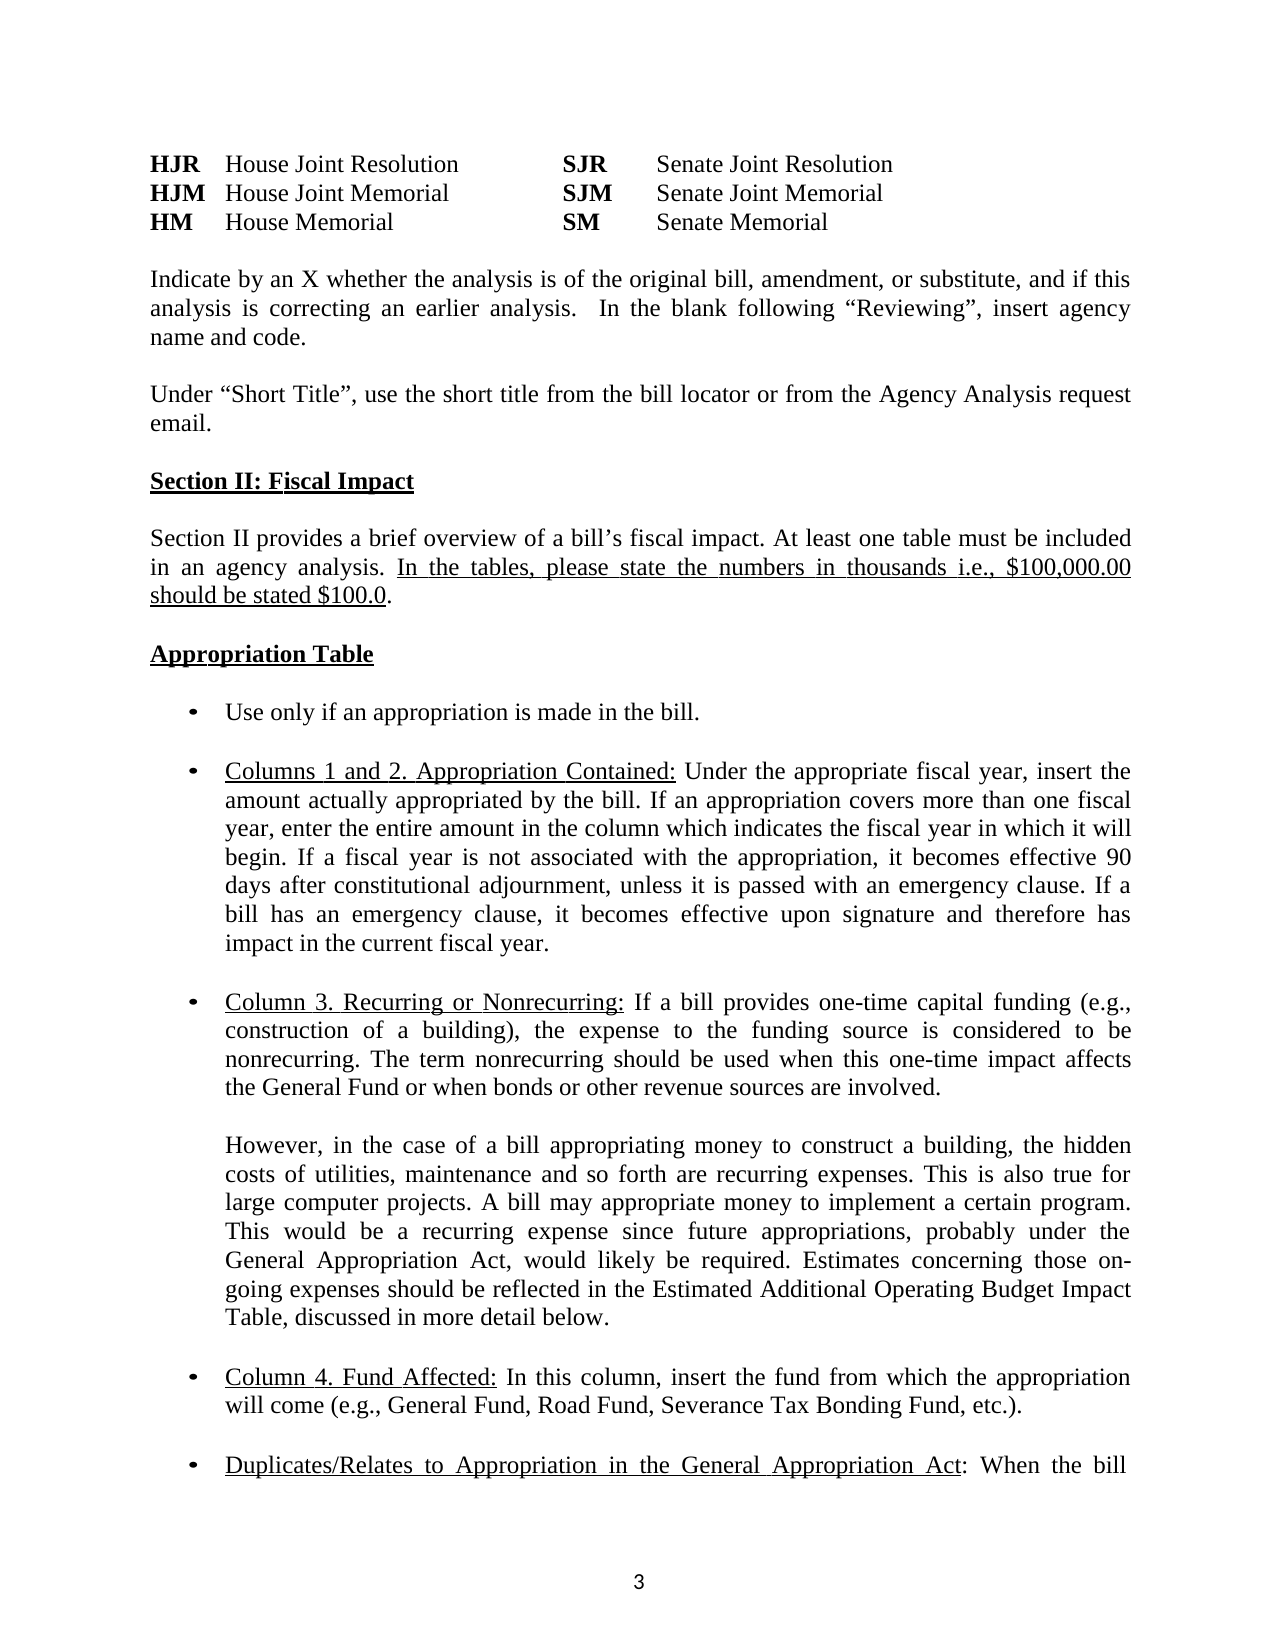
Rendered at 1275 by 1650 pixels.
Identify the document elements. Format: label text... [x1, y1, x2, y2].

table_header House Joint Resolution [215, 142, 510, 179]
table_header HJR [146, 142, 215, 179]
table_header Senate Joint Resolution [634, 142, 897, 179]
table_cell SM [510, 208, 634, 245]
text However, in the case of a bill appropriating money to construct a building, the hidden costs of utilities, maintenance and so forth are recurring expenses. This is also true for large computer projects. A bill may appropriate money to implement a certain program. This would be a recurring expense since future appropriations, probably under the General Appropriation Act, would likely be required. Estimates concerning those on- going expenses should be reflected in the Estimated Additional Operating Budget Impact Table, discussed in more detail below. [225, 1130, 1131, 1331]
text Section II provides a brief overview of a bill’s fiscal impact. At least one table must be included in an agency analysis. In the tables, please state the numbers in thousands i.e., $100,000.00 should be stated $100.0. [150, 523, 1132, 609]
text Appropriation Table [150, 638, 1139, 667]
table_cell Senate Joint Memorial [634, 179, 897, 208]
text • Column 4. Fund Affected: In this column, insert the fund from which the appropriation will come (e.g., General Fund, Road Fund, Severance Tax Bonding Fund, etc.). [187, 1362, 1131, 1419]
table_cell HJM [146, 179, 215, 208]
text Under “Short Title”, use the short title from the bill locator or from the Agency Analysis request email. [150, 379, 1131, 437]
table_cell House Joint Memorial [215, 179, 510, 208]
text Indicate by an X whether the analysis is of the original bill, amendment, or substitute, and if this analysis is correcting an earlier analysis. In the blank following “Reviewing”, insert agency name and code. [150, 264, 1132, 350]
table_cell House Memorial [215, 208, 510, 245]
table_cell SJM [510, 179, 634, 208]
text • Duplicates/Relates to Appropriation in the General Appropriation Act: When the bill [187, 1450, 1139, 1479]
text • Columns 1 and 2. Appropriation Contained: Under the appropriate fiscal year, insert the amount actually appropriated by the bill. If an appropriation covers more than one fiscal year, enter the entire amount in the column which indicates the fiscal year in which it will begin. If a fiscal year is not associated with the appropriation, it becomes effective 90 days after constitutional adjournment, unless it is passed with an emergency clause. If a bill has an emergency clause, it becomes effective upon signature and therefore has impact in the current fiscal year. [187, 757, 1131, 956]
text • Use only if an appropriation is made in the bill. [187, 697, 1139, 726]
table_header SJR [510, 142, 634, 179]
text • Column 3. Recurring or Nonrecurring: If a bill provides one-time capital funding (e.g., construction of a building), the expense to the funding source is considered to be nonrecurring. The term nonrecurring should be used when this one-time impact affects the General Fund or when bonds or other revenue sources are involved. [187, 987, 1131, 1101]
table_cell Senate Memorial [634, 208, 897, 245]
table_cell HM [146, 208, 215, 245]
text Section II: Fiscal Impact [150, 466, 419, 494]
